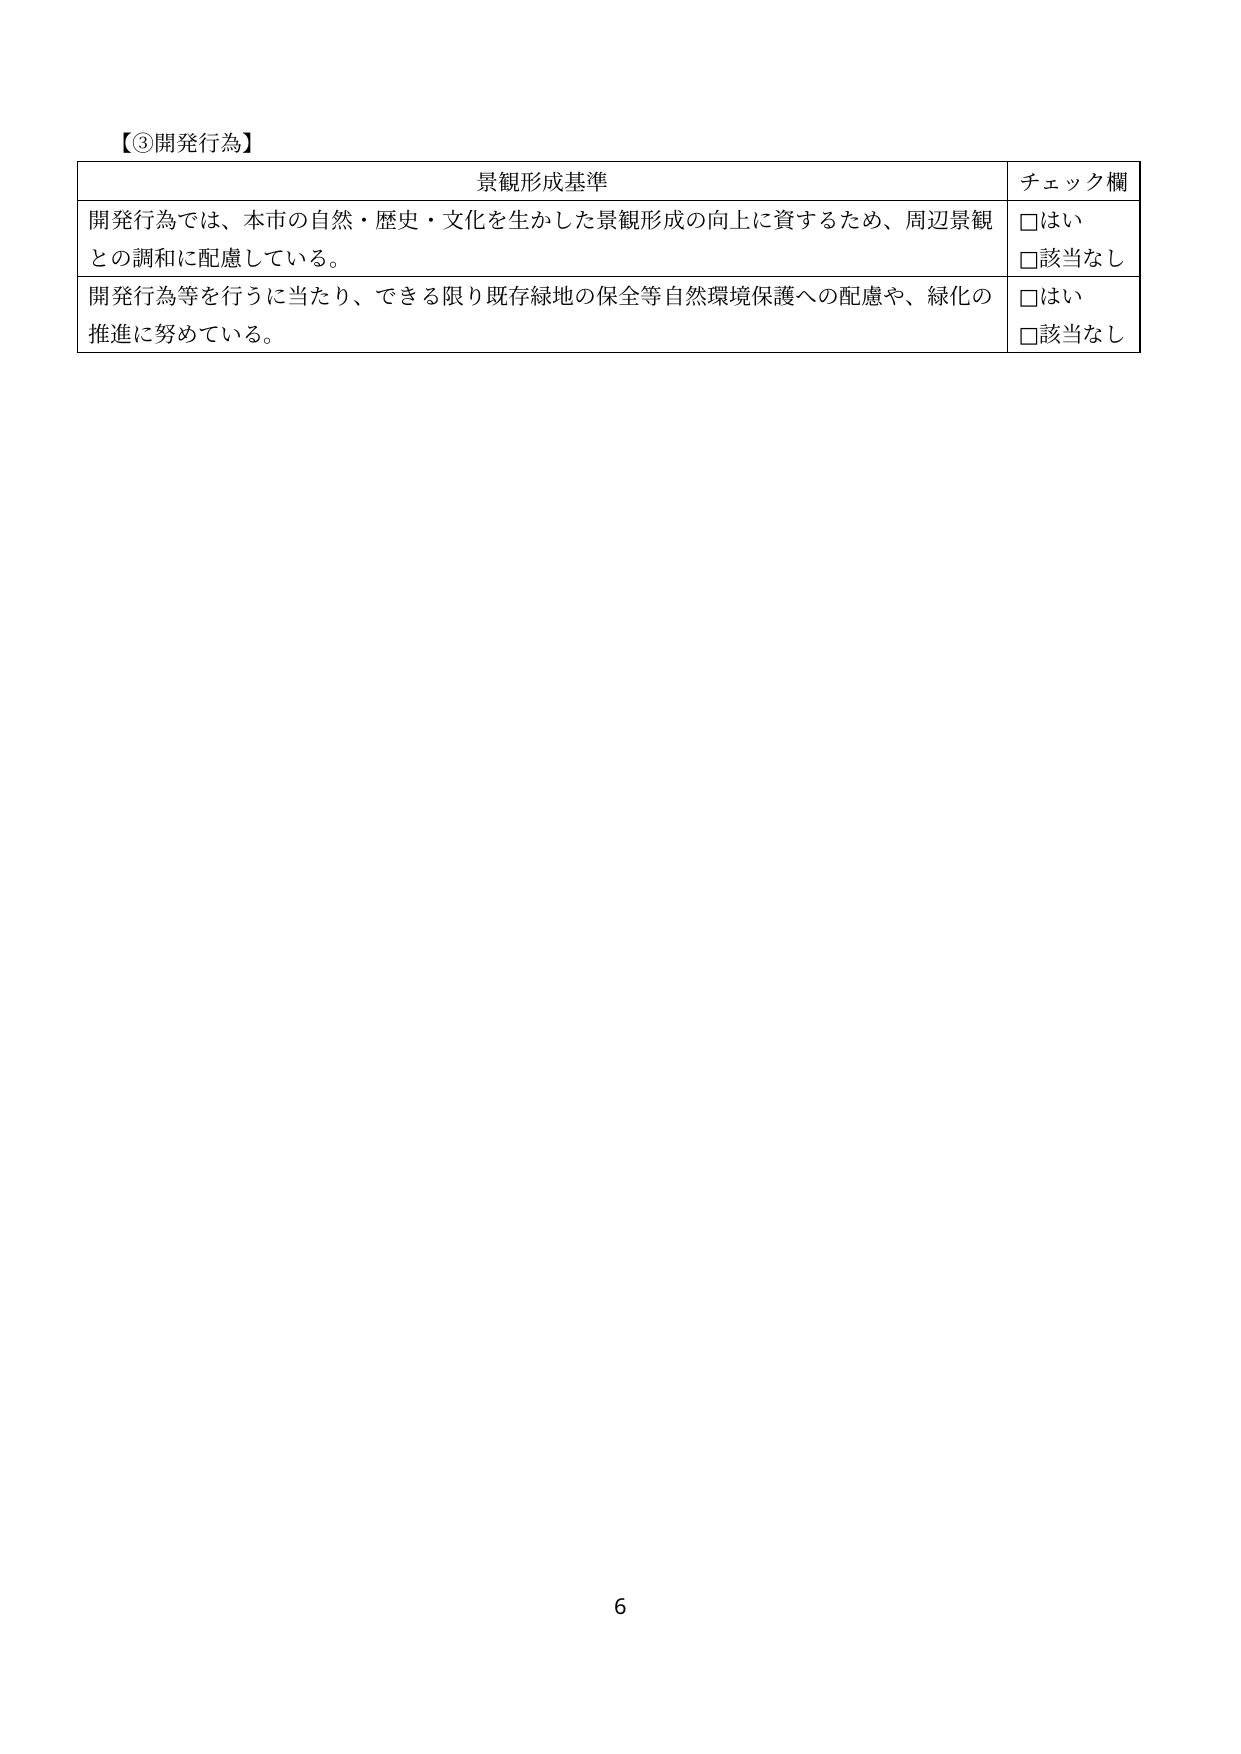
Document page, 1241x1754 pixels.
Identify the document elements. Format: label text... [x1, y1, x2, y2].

text 【③開発行為】 [89, 123, 1152, 161]
table_header チェック欄 [1008, 162, 1139, 199]
table_cell 開発行為等を行うに当たり、できる限り既存緑地の保全等自然環境保護への配慮や、緑化の推進に努めている。 [78, 277, 1007, 352]
table_cell □はい □該当なし [1008, 277, 1139, 352]
table_cell 開発行為では、本市の自然・歴史・文化を生かした景観形成の向上に資するため、周辺景観との調和に配慮している。 [78, 201, 1007, 276]
table_header 景観形成基準 [78, 162, 1007, 199]
table_cell □はい □該当なし [1008, 201, 1139, 276]
